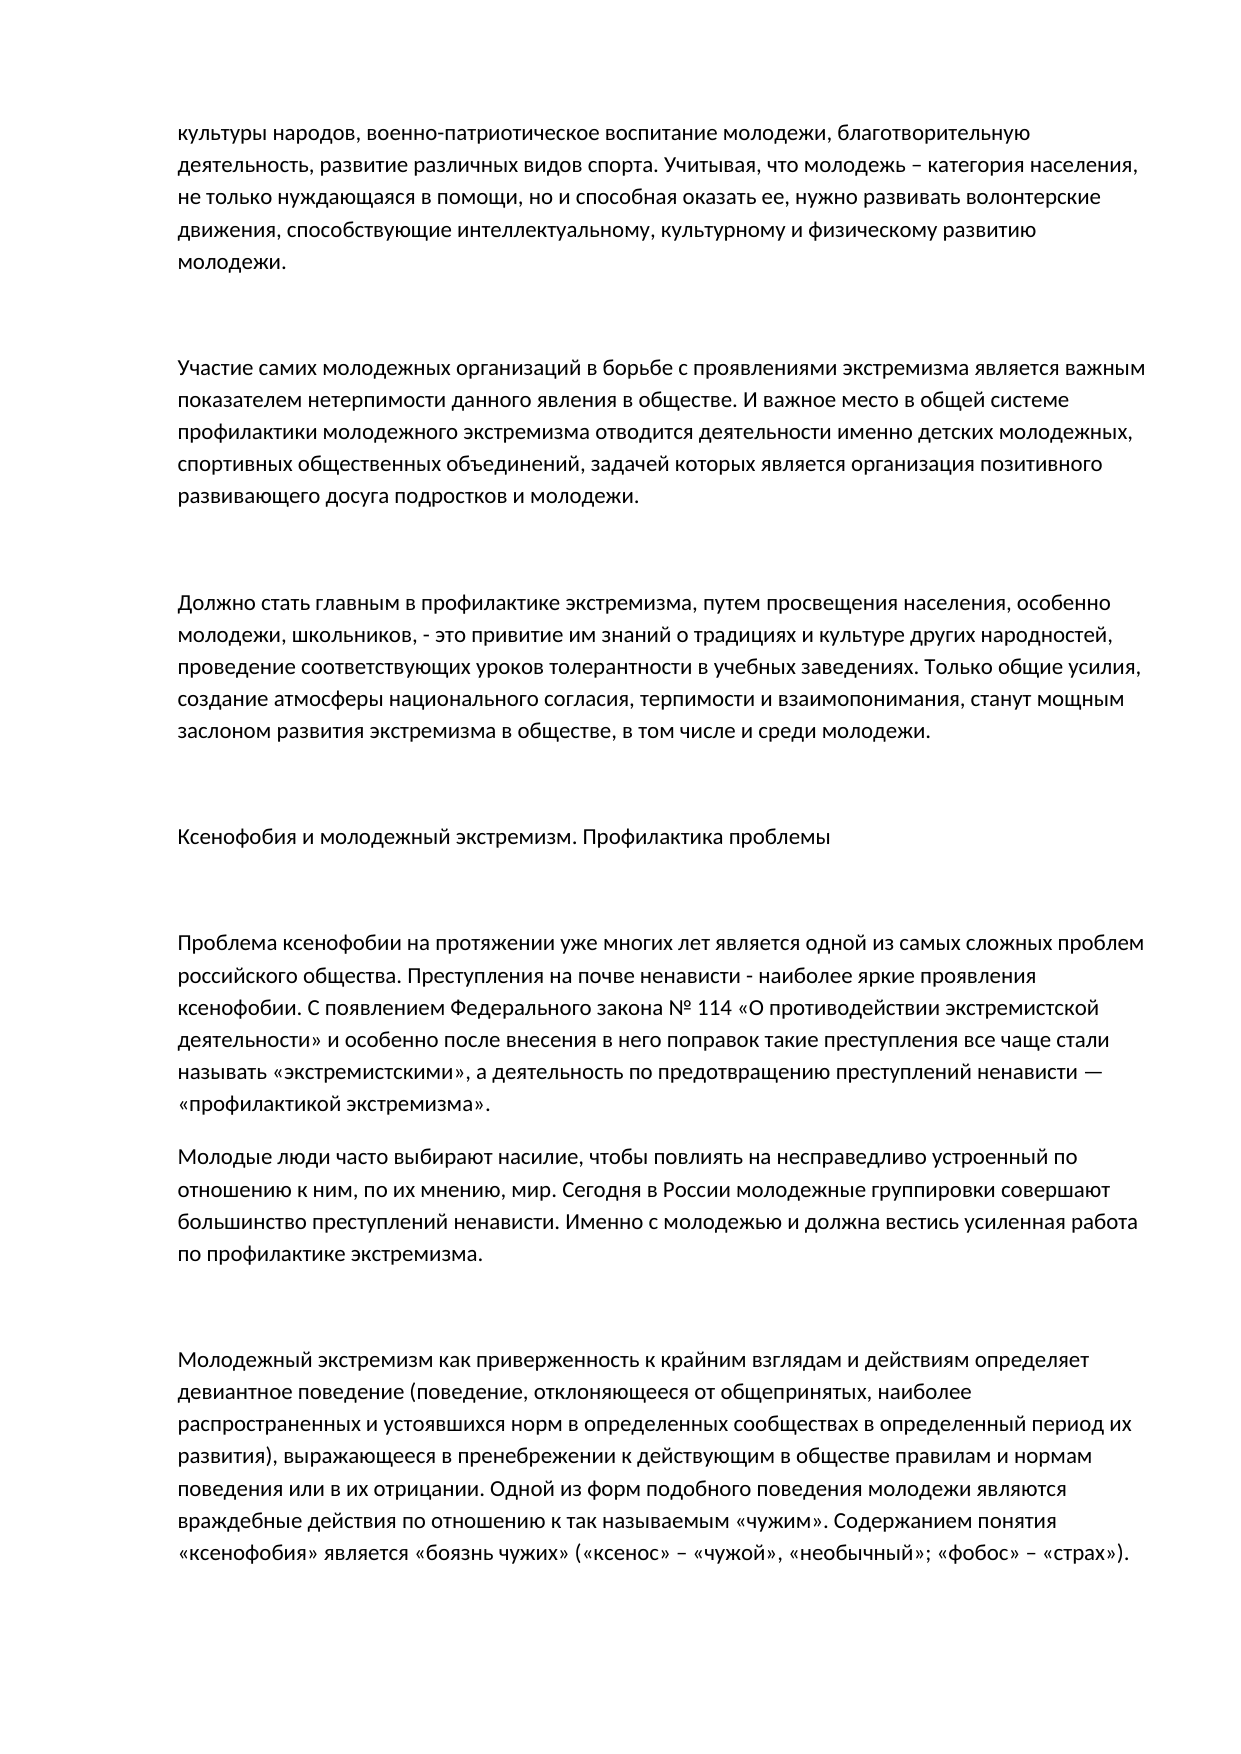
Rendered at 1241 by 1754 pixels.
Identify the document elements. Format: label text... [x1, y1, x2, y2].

text Молодые люди часто выбирают насилие, чтобы повлиять на несправедливо устроенный по отношению к ним, по их мнению, мир. Сегодня в России молодежные группировки совершают большинство преступлений ненависти. Именно с молодежью и должна вестись усиленная работа по профилактике экстремизма. [177, 1142, 1152, 1267]
text Проблема ксенофобии на протяжении уже многих лет является одной из самых сложных проблем российского общества. Преступления на почве ненависти - наиболее яркие проявления ксенофобии. С появлением Федерального закона № 114 «О противодействии экстремистской деятельности» и особенно после внесения в него поправок такие преступления все чаще стали называть «экстремистскими», а деятельность по предотвращению преступлений ненависти — «профилактикой экстремизма». [177, 928, 1152, 1117]
text Должно стать главным в профилактике экстремизма, путем просвещения населения, особенно молодежи, школьников, - это привитие им знаний о традициях и культуре других народностей, проведение соответствующих уроков толерантности в учебных заведениях. Только общие усилия, создание атмосферы национального согласия, терпимости и взаимопонимания, станут мощным заслоном развития экстремизма в обществе, в том числе и среди молодежи. [177, 588, 1152, 744]
text Молодежный экстремизм как приверженность к крайним взглядам и действиям определяет девиантное поведение (поведение, отклоняющееся от общепринятых, наиболее распространенных и устоявшихся норм в определенных сообществах в определенный период их развития), выражающееся в пренебрежении к действующим в обществе правилам и нормам поведения или в их отрицании. Одной из форм подобного поведения молодежи являются враждебные действия по отношению к так называемым «чужим». Содержанием понятия «ксенофобия» является «боязнь чужих» («ксенос» – «чужой», «необычный»; «фобос» – «страх»). [177, 1345, 1152, 1566]
text Участие самих молодежных организаций в борьбе с проявлениями экстремизма является важным показателем нетерпимости данного явления в обществе. И важное место в общей системе профилактики молодежного экстремизма отводится деятельности именно детских молодежных, спортивных общественных объединений, задачей которых является организация позитивного развивающего досуга подростков и молодежи. [177, 353, 1152, 510]
text Ксенофобия и молодежный экстремизм. Профилактика проблемы [177, 822, 1152, 851]
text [177, 118, 1152, 275]
